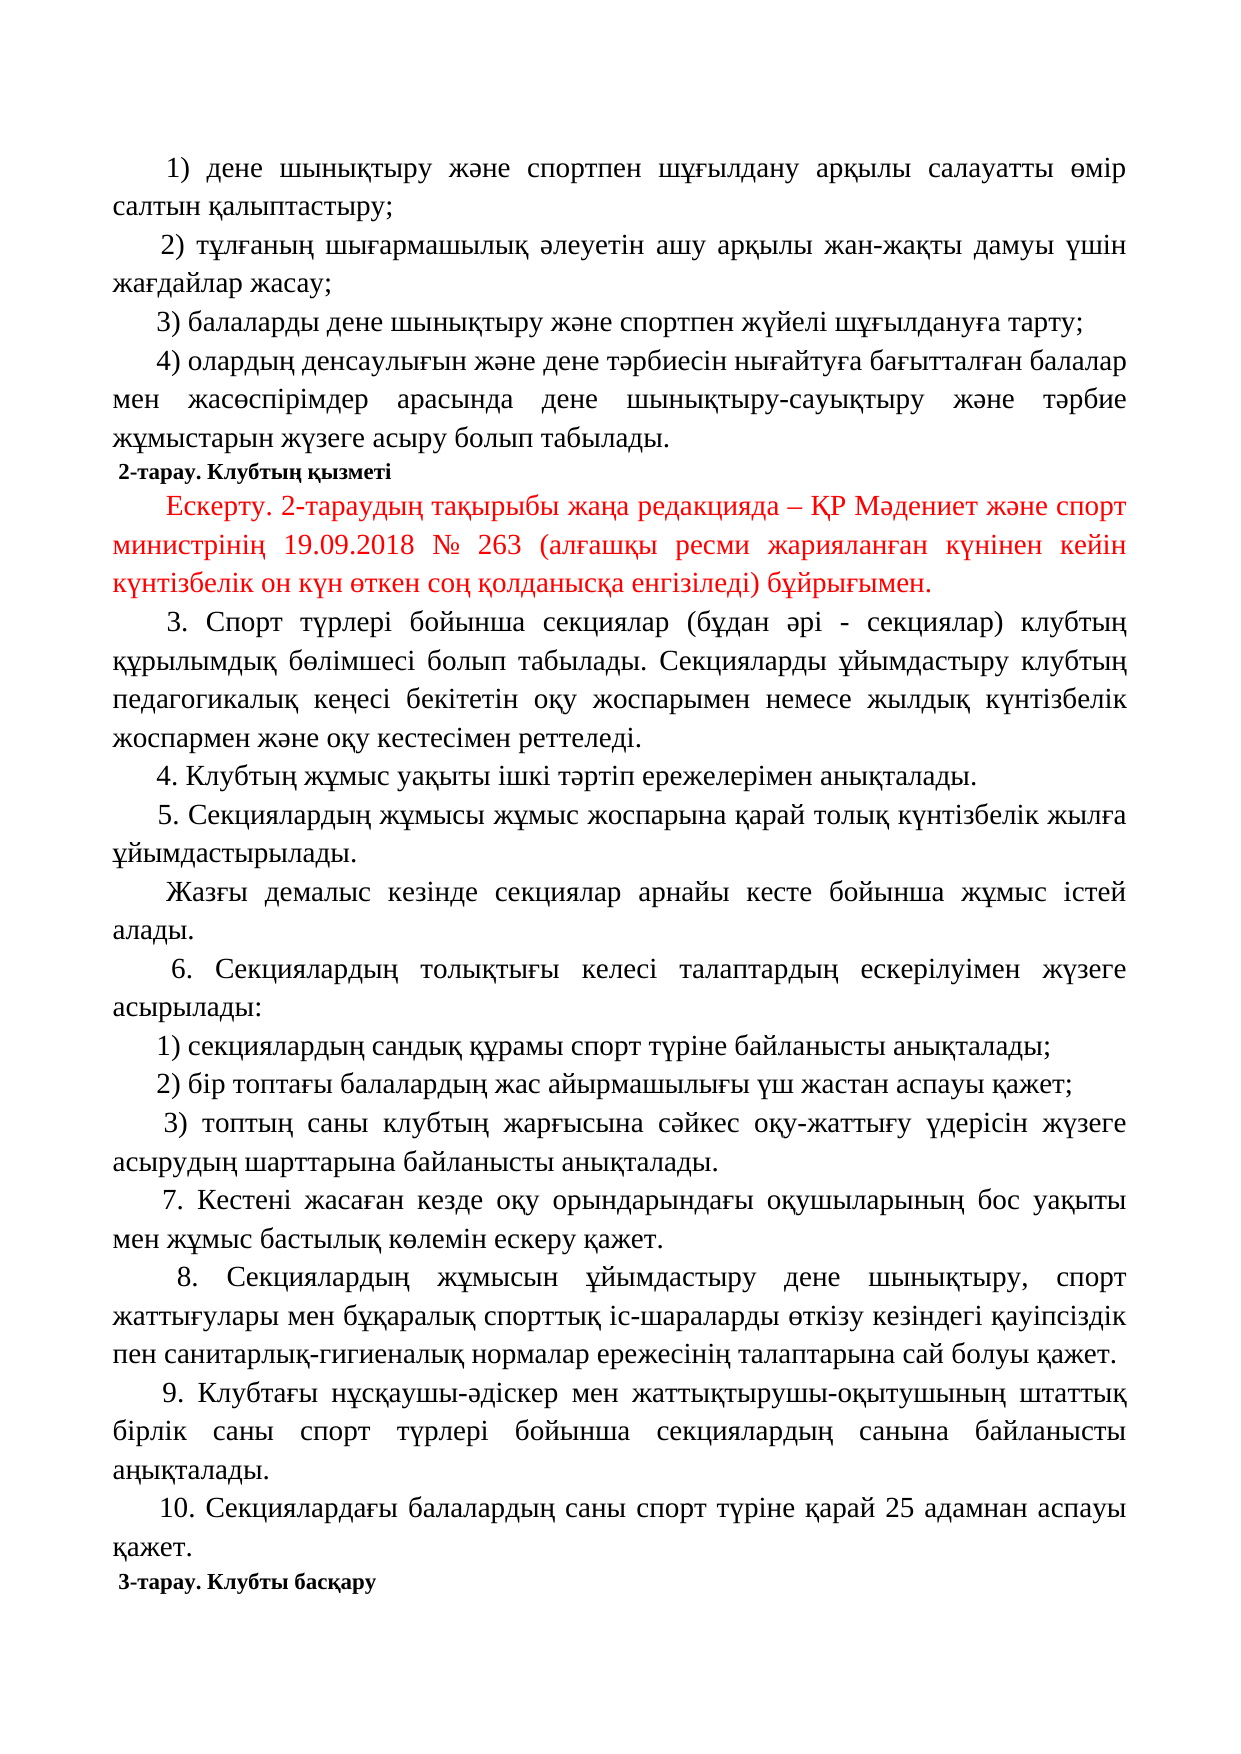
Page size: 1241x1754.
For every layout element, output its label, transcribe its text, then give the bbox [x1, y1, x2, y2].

text 3) балаларды дене шынықтыру және спортпен жүйелі шұғылдануға тарту; [112, 304, 1128, 338]
text 9. Клубтағы нұсқаушы-әдіскер мен жаттықтырушы-оқытушының штаттық бірлік саны спорт түрлері бойынша секциялардың санына байланысты аңықталады. [112, 1375, 1128, 1486]
text 5. Секциялардың жұмысы жұмыс жоспарына қарай толық күнтізбелік жылға ұйымдастырылады. [112, 797, 1128, 869]
text 1) секциялардың сандық құрамы спорт түріне байланысты анықталады; [112, 1028, 1128, 1062]
text 3) топтың саны клубтың жарғысына сәйкес оқу-жаттығу үдерісін жүзеге асырудың шарттарына байланысты анықталады. [112, 1105, 1128, 1177]
text 2-тарау. Клубтың қызметі [112, 458, 1128, 485]
text 2) тұлғаның шығармашылық әлеуетін ашу арқылы жан-жақты дамуы үшін жағдайлар жасау; [112, 227, 1128, 299]
text 4. Клубтың жұмыс уақыты ішкі тәртіп ережелерімен анықталады. [112, 758, 1128, 792]
text 7. Кестені жасаған кезде оқу орындарындағы оқушыларының бос уақыты мен жұмыс бастылық көлемін ескеру қажет. [112, 1182, 1128, 1254]
text 8. Секциялардың жұмысын ұйымдастыру дене шынықтыру, спорт жаттығулары мен бұқаралық спорттық іс-шараларды өткізу кезіндегі қауіпсіздік пен санитарлық-гигиеналық нормалар ережесінің талаптарына сай болуы қажет. [112, 1259, 1128, 1370]
text 3-тарау. Клубты басқару [112, 1568, 1128, 1594]
text Жазғы демалыс кезінде секциялар арнайы кесте бойынша жұмыс істей алады. [112, 874, 1128, 946]
text 6. Секциялардың толықтығы келесі талаптардың ескерілуімен жүзеге асырылады: [112, 951, 1128, 1023]
text 3. Спорт түрлері бойынша секциялар (бұдан әрі - секциялар) клубтың құрылымдық бөлімшесі болып табылады. Секцияларды ұйымдастыру клубтың педагогикалық кеңесі бекітетін оқу жоспарымен немесе жылдық күнтізбелік жоспармен және оқу кестесімен реттеледі. [112, 604, 1128, 753]
text 1) дене шынықтыру және спортпен шұғылдану арқылы салауатты өмір салтын қалыптастыру; [112, 150, 1128, 222]
text Ескерту. 2-тараудың тақырыбы жаңа редакцияда – ҚР Мәдениет және спорт министрінің 19.09.2018 № 263 (алғашқы ресми жарияланған күнінен кейін күнтізбелік он күн өткен соң қолданысқа енгізіледі) бұйрығымен. [112, 488, 1128, 599]
text 4) олардың денсаулығын және дене тәрбиесін нығайтуға бағытталған балалар мен жасөспірімдер арасында дене шынықтыру-сауықтыру және тәрбие жұмыстарын жүзеге асыру болып табылады. [112, 343, 1128, 453]
text 10. Секциялардағы балалардың саны спорт түріне қарай 25 адамнан аспауы қажет. [112, 1491, 1128, 1563]
text 2) бір топтағы балалардың жас айырмашылығы үш жастан аспауы қажет; [112, 1067, 1128, 1100]
